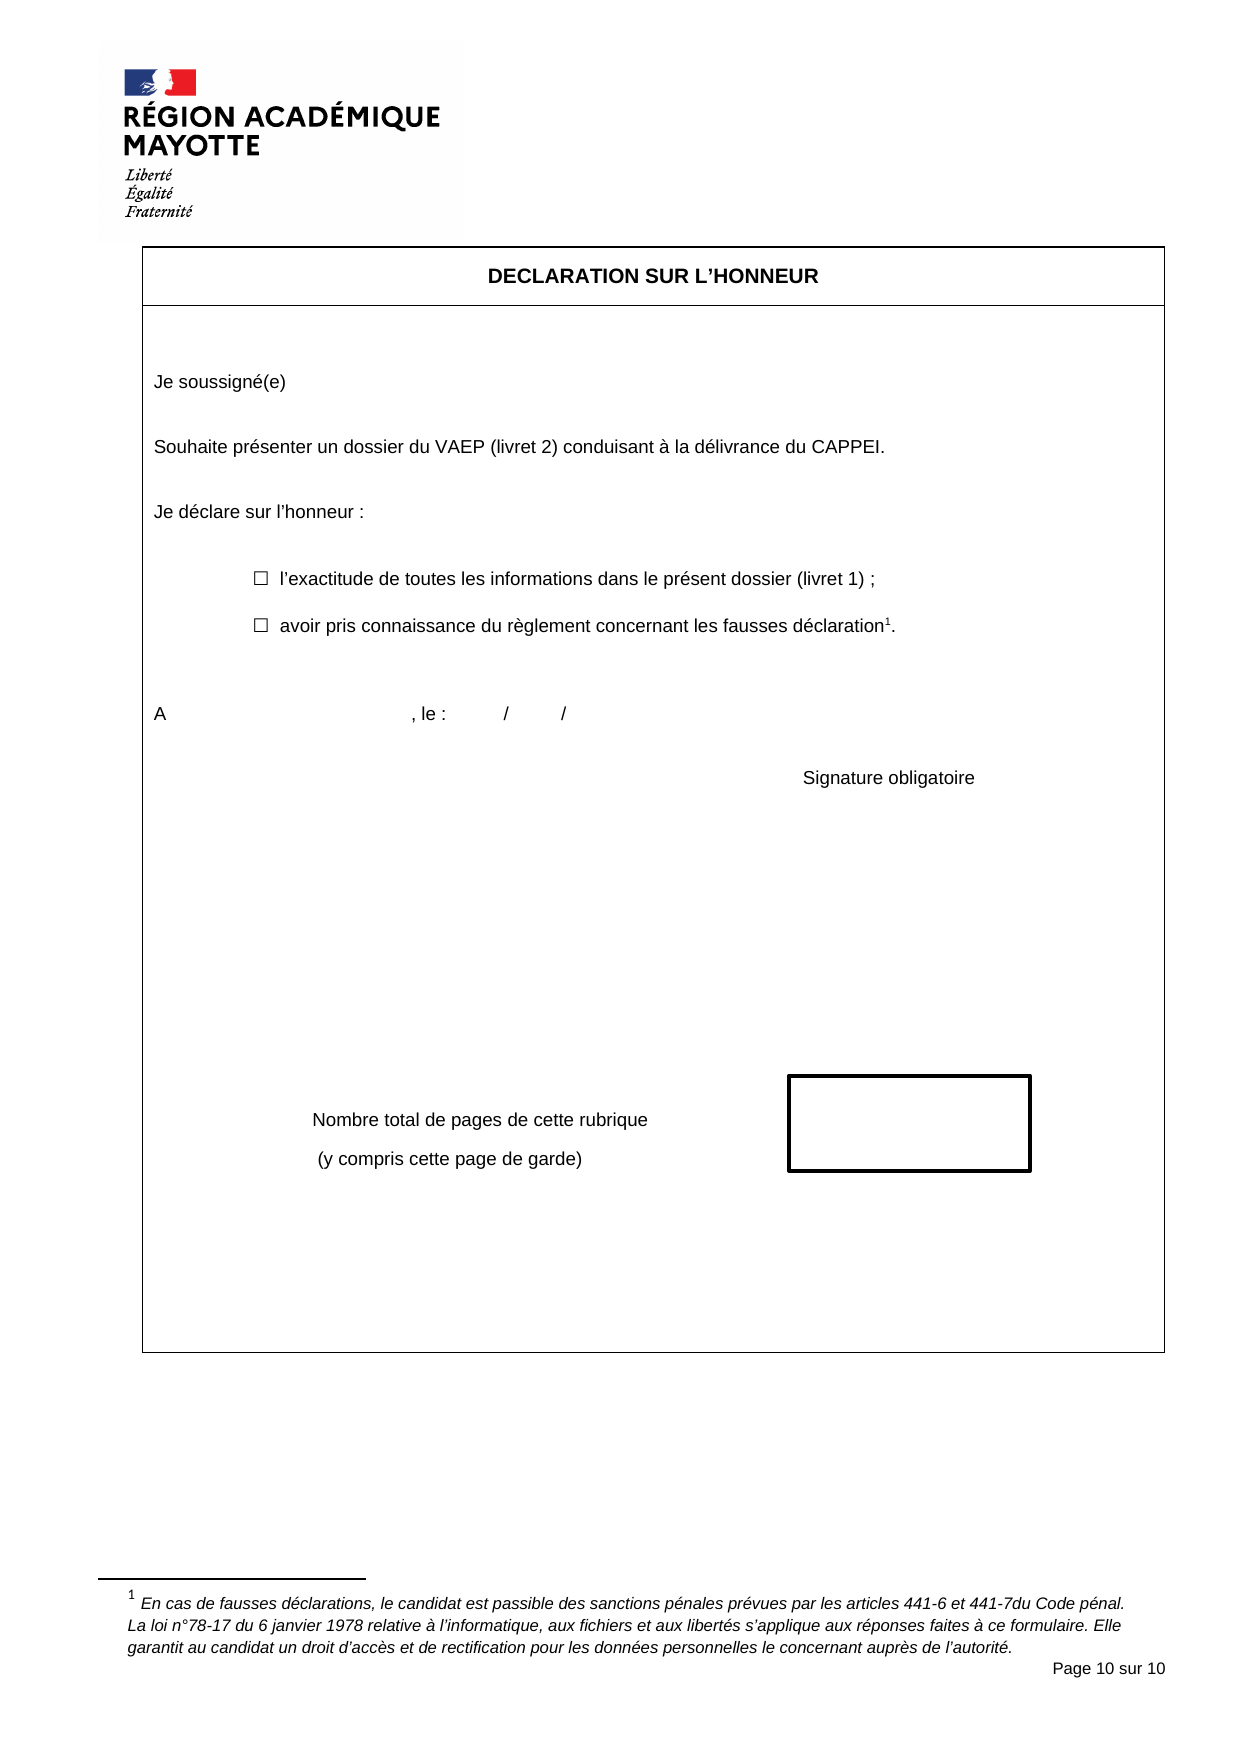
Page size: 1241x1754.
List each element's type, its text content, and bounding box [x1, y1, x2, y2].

picture [97, 41, 464, 245]
table_cell Je soussigné(e) Souhaite présenter un dossier du VAEP (livret 2) conduisant à la délivrance du CAPPEI. Je déclare sur l’honneur : l’exactitude de toutes les informations dans le présent dossier (livret 1) ; avoir pris connaissance du règlement concernant les fausses déclaration. A , le : / / Signature obligatoire Nombre total de pages de cette rubrique (y compris cette page de garde) [143, 306, 1164, 1352]
table_header DECLARATION SUR L’HONNEUR [143, 248, 1164, 305]
